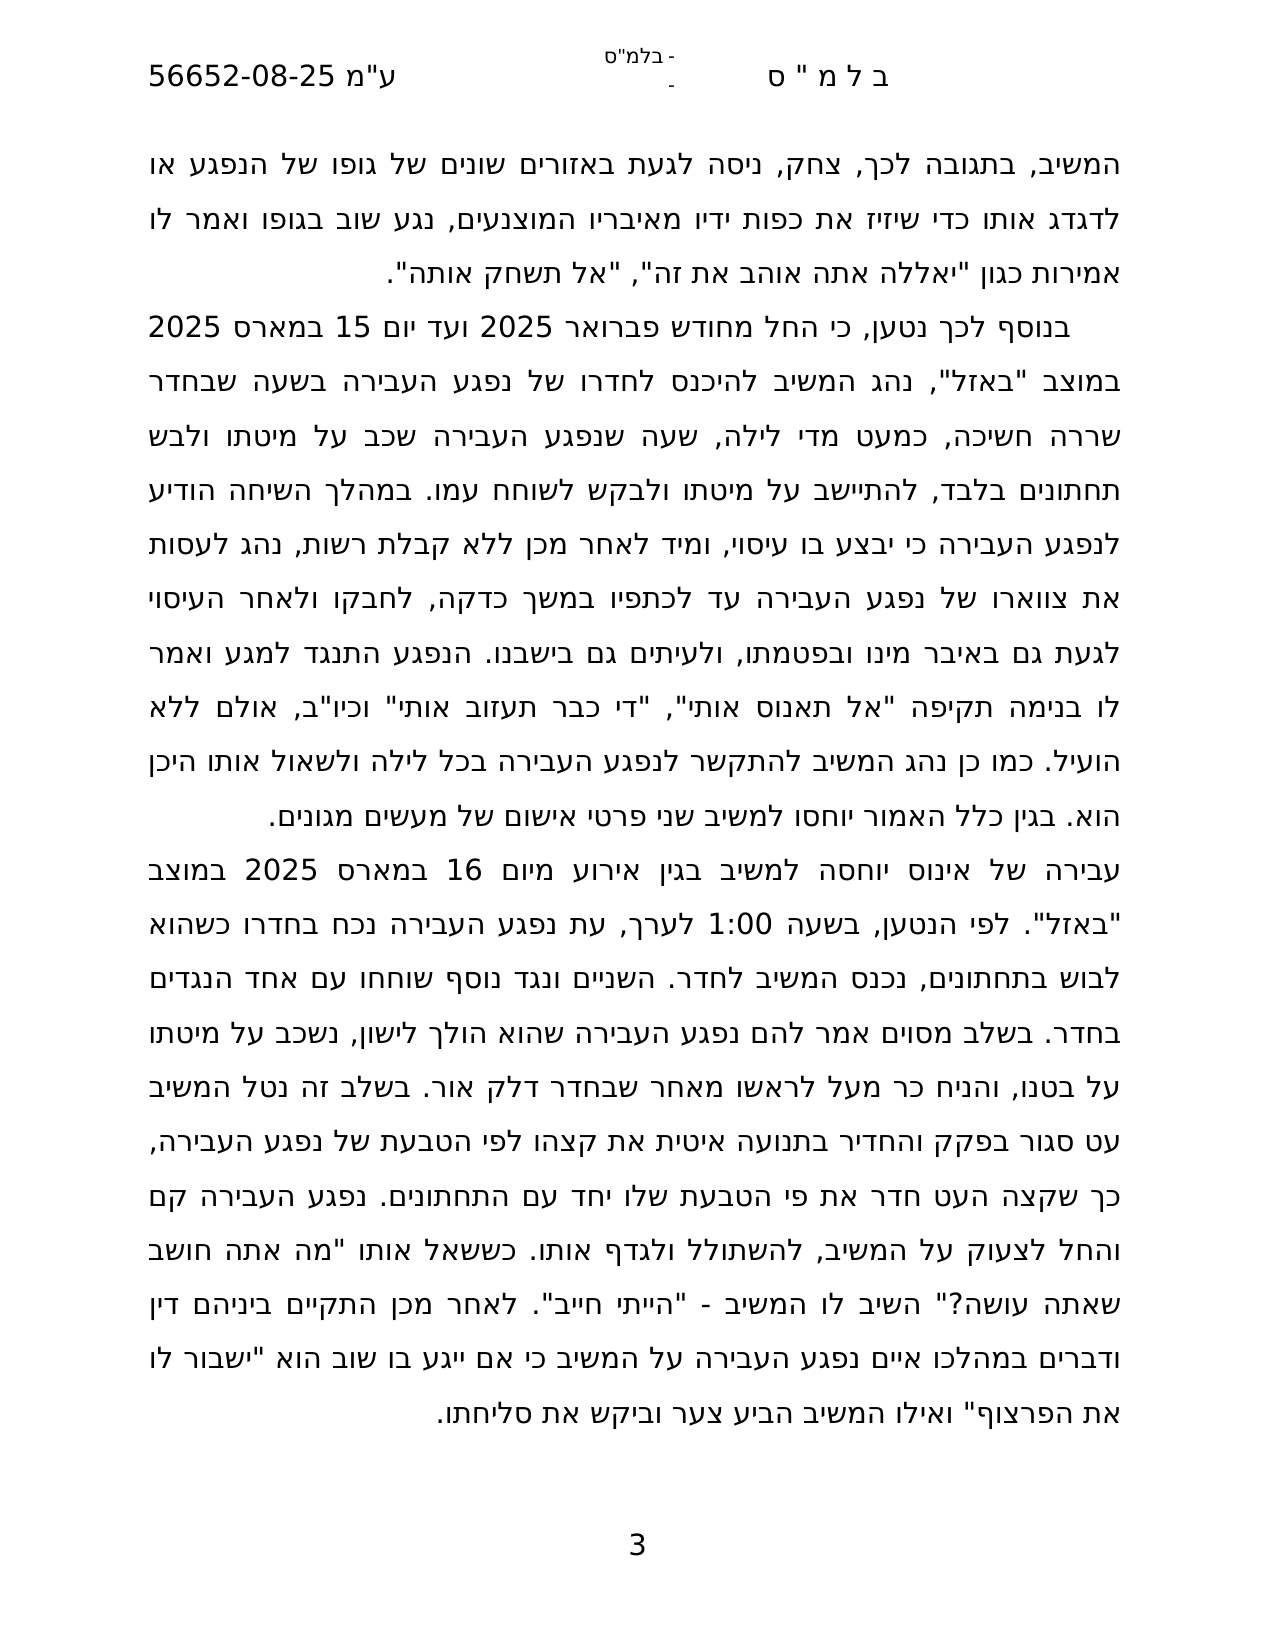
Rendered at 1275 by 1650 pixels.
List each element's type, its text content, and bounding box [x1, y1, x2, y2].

text עבירה של אינוס יוחסה למשיב בגין אירוע מיום 16 במארס 2025 במוצב "באזל". לפי הנטען, בשעה 1:00 לערך, עת נפגע העבירה נכח בחדרו כשהוא לבוש בתחתונים, נכנס המשיב לחדר. השניים ונגד נוסף שוחחו עם אחד הנגדים בחדר. בשלב מסוים אמר להם נפגע העבירה שהוא הולך לישון, נשכב על מיטתו על בטנו, והניח כר מעל לראשו מאחר שבחדר דלק אור. בשלב זה נטל המשיב עט סגור בפקק והחדיר בתנועה איטית את קצהו לפי הטבעת של נפגע העבירה, כך שקצה העט חדר את פי הטבעת שלו יחד עם התחתונים. נפגע העבירה קם והחל לצעוק על המשיב, להשתולל ולגדף אותו. כששאל אותו "מה אתה חושב שאתה עושה?" השיב לו המשיב - "הייתי חייב". לאחר מכן התקיים ביניהם דין ודברים במהלכו איים נפגע העבירה על המשיב כי אם ייגע בו שוב הוא "ישבור לו את הפרצוף" ואילו המשיב הביע צער וביקש את סליחתו. [148, 853, 1125, 1430]
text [148, 148, 1125, 290]
text בנוסף לכך נטען, כי החל מחודש פברואר 2025 ועד יום 15 במארס 2025 במוצב "באזל", נהג המשיב להיכנס לחדרו של נפגע העבירה בשעה שבחדר שררה חשיכה, כמעט מדי לילה, שעה שנפגע העבירה שכב על מיטתו ולבש תחתונים בלבד, להתיישב על מיטתו ולבקש לשוחח עמו. במהלך השיחה הודיע לנפגע העבירה כי יבצע בו עיסוי, ומיד לאחר מכן ללא קבלת רשות, נהג לעסות את צווארו של נפגע העבירה עד לכתפיו במשך כדקה, לחבקו ולאחר העיסוי לגעת גם באיבר מינו ובפטמתו, ולעיתים גם בישבנו. הנפגע התנגד למגע ואמר לו בנימה תקיפה "אל תאנוס אותי", "די כבר תעזוב אותי" וכיו"ב, אולם ללא הועיל. כמו כן נהג המשיב להתקשר לנפגע העבירה בכל לילה ולשאול אותו היכן הוא. בגין כלל האמור יוחסו למשיב שני פרטי אישום של מעשים מגונים. [148, 311, 1125, 833]
